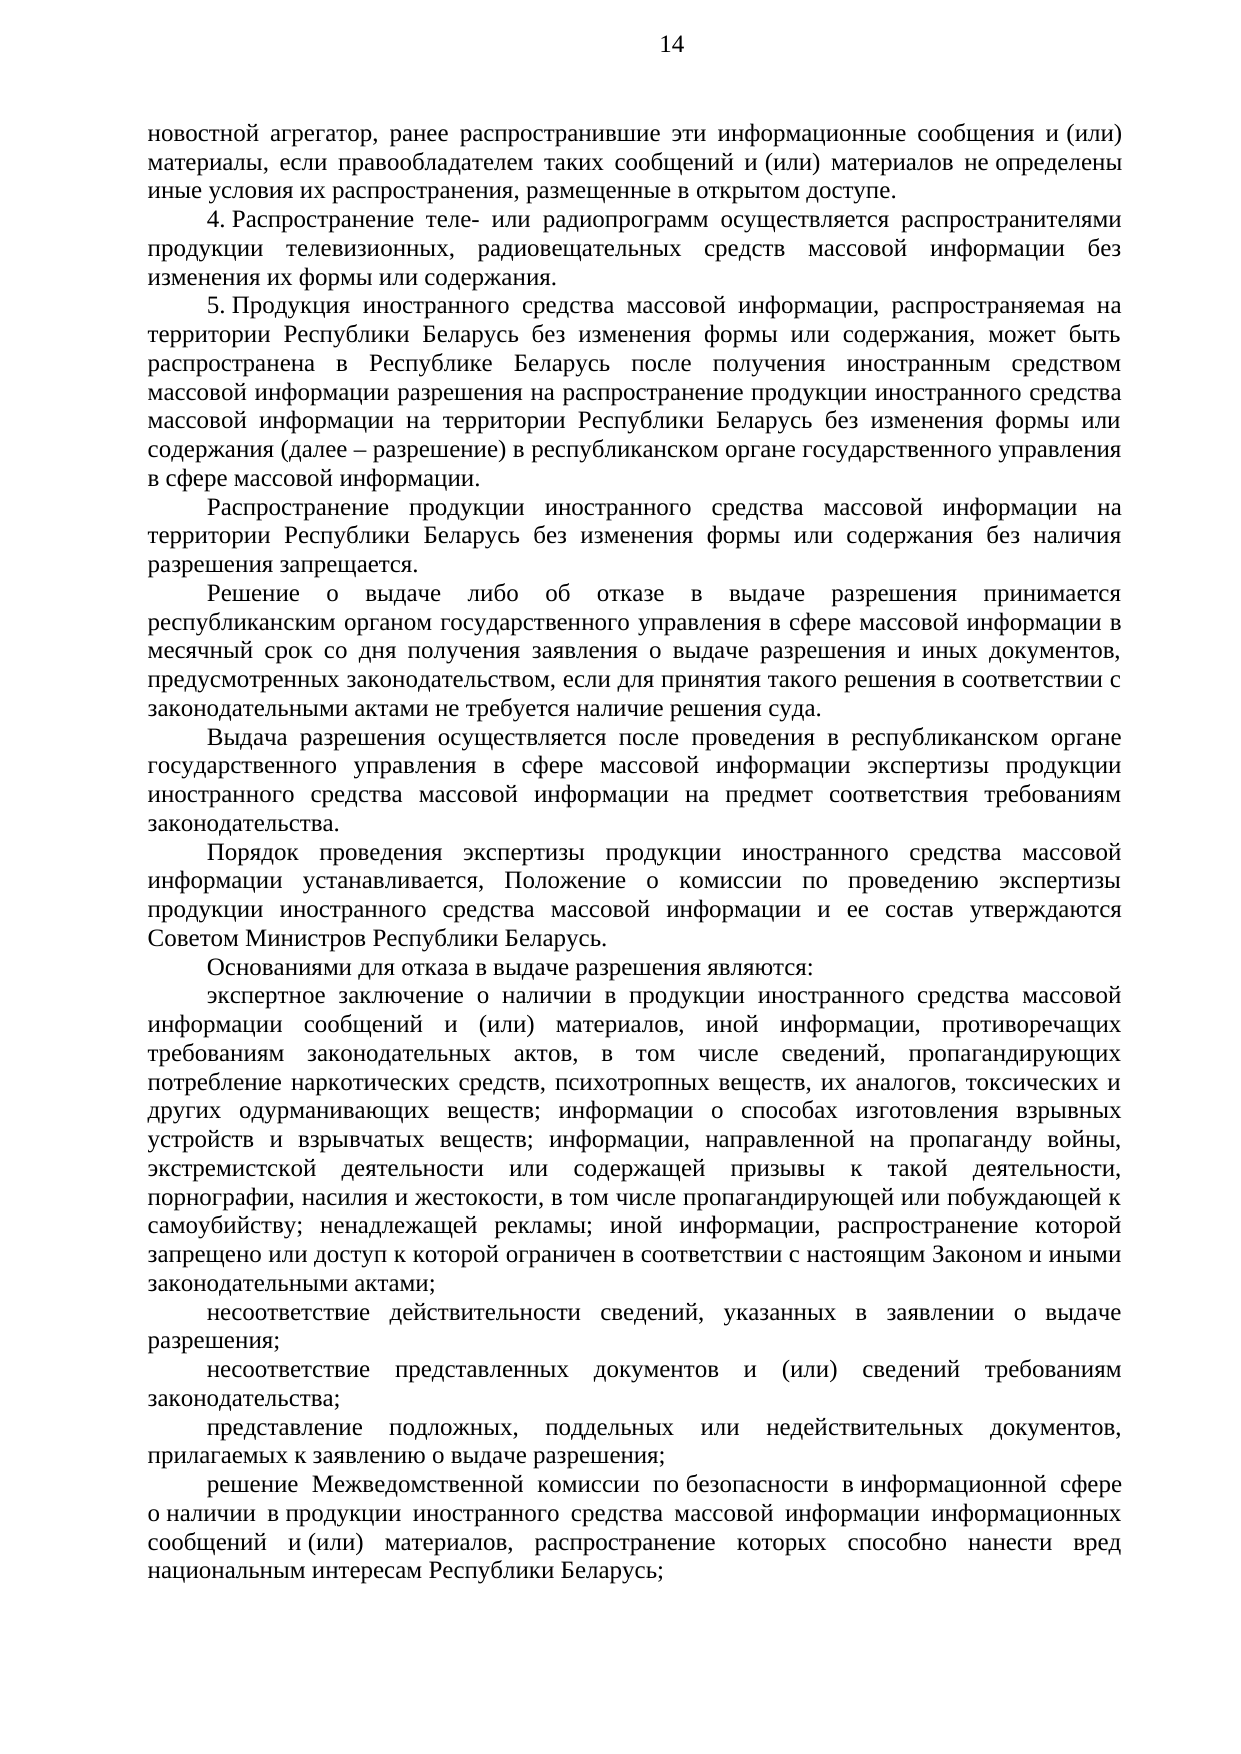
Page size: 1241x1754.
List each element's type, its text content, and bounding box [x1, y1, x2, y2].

text Основаниями для отказа в выдаче разрешения являются: [147, 952, 1122, 981]
text несоответствие действительности сведений, указанных в заявлении о выдаче разрешения; [147, 1297, 1122, 1354]
text 5. Продукция иностранного средства массовой информации, распространяемая на территории Республики Беларусь без изменения формы или содержания, может быть распространена в Республике Беларусь после получения иностранным средством массовой информации разрешения на распространение продукции иностранного средства массовой информации на территории Республики Беларусь без изменения формы или содержания (далее – разрешение) в республиканском органе государственного управления в сфере массовой информации. [147, 291, 1122, 492]
text Решение о выдаче либо об отказе в выдаче разрешения принимается республиканским органом государственного управления в сфере массовой информации в месячный срок со дня получения заявления о выдаче разрешения и иных документов, предусмотренных законодательством, если для принятия такого решения в соответствии с законодательными актами не требуется наличие решения суда. [147, 578, 1122, 722]
text несоответствие представленных документов и (или) сведений требованиям законодательства; [147, 1354, 1122, 1412]
text Выдача разрешения осуществляется после проведения в республиканском органе государственного управления в сфере массовой информации экспертизы продукции иностранного средства массовой информации на предмет соответствия требованиям законодательства. [147, 722, 1122, 837]
text Распространение продукции иностранного средства массовой информации на территории Республики Беларусь без изменения формы или содержания без наличия разрешения запрещается. [147, 492, 1122, 578]
text представление подложных, поддельных или недействительных документов, прилагаемых к заявлению о выдаче разрешения; [147, 1412, 1122, 1469]
text Порядок проведения экспертизы продукции иностранного средства массовой информации устанавливается, Положение о комиссии по проведению экспертизы продукции иностранного средства массовой информации и ее состав утверждаются Советом Министров Республики Беларусь. [147, 837, 1122, 952]
text решение Межведомственной комиссии по безопасности в информационной сфере о наличии в продукции иностранного средства массовой информации информационных сообщений и (или) материалов, распространение которых способно нанести вред национальным интересам Республики Беларусь; [147, 1469, 1122, 1584]
text 4. Распространение теле- или радиопрограмм осуществляется распространителями продукции телевизионных, радиовещательных средств массовой информации без изменения их формы или содержания. [147, 204, 1122, 291]
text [147, 118, 1122, 204]
text экспертное заключение о наличии в продукции иностранного средства массовой информации сообщений и (или) материалов, иной информации, противоречащих требованиям законодательных актов, в том числе сведений, пропагандирующих потребление наркотических средств, психотропных веществ, их аналогов, токсических и других одурманивающих веществ; информации о способах изготовления взрывных устройств и взрывчатых веществ; информации, направленной на пропаганду войны, экстремистской деятельности или содержащей призывы к такой деятельности, порнографии, насилия и жестокости, в том числе пропагандирующей или побуждающей к самоубийству; ненадлежащей рекламы; иной информации, распространение которой запрещено или доступ к которой ограничен в соответствии с настоящим Законом и иными законодательными актами; [147, 981, 1122, 1297]
